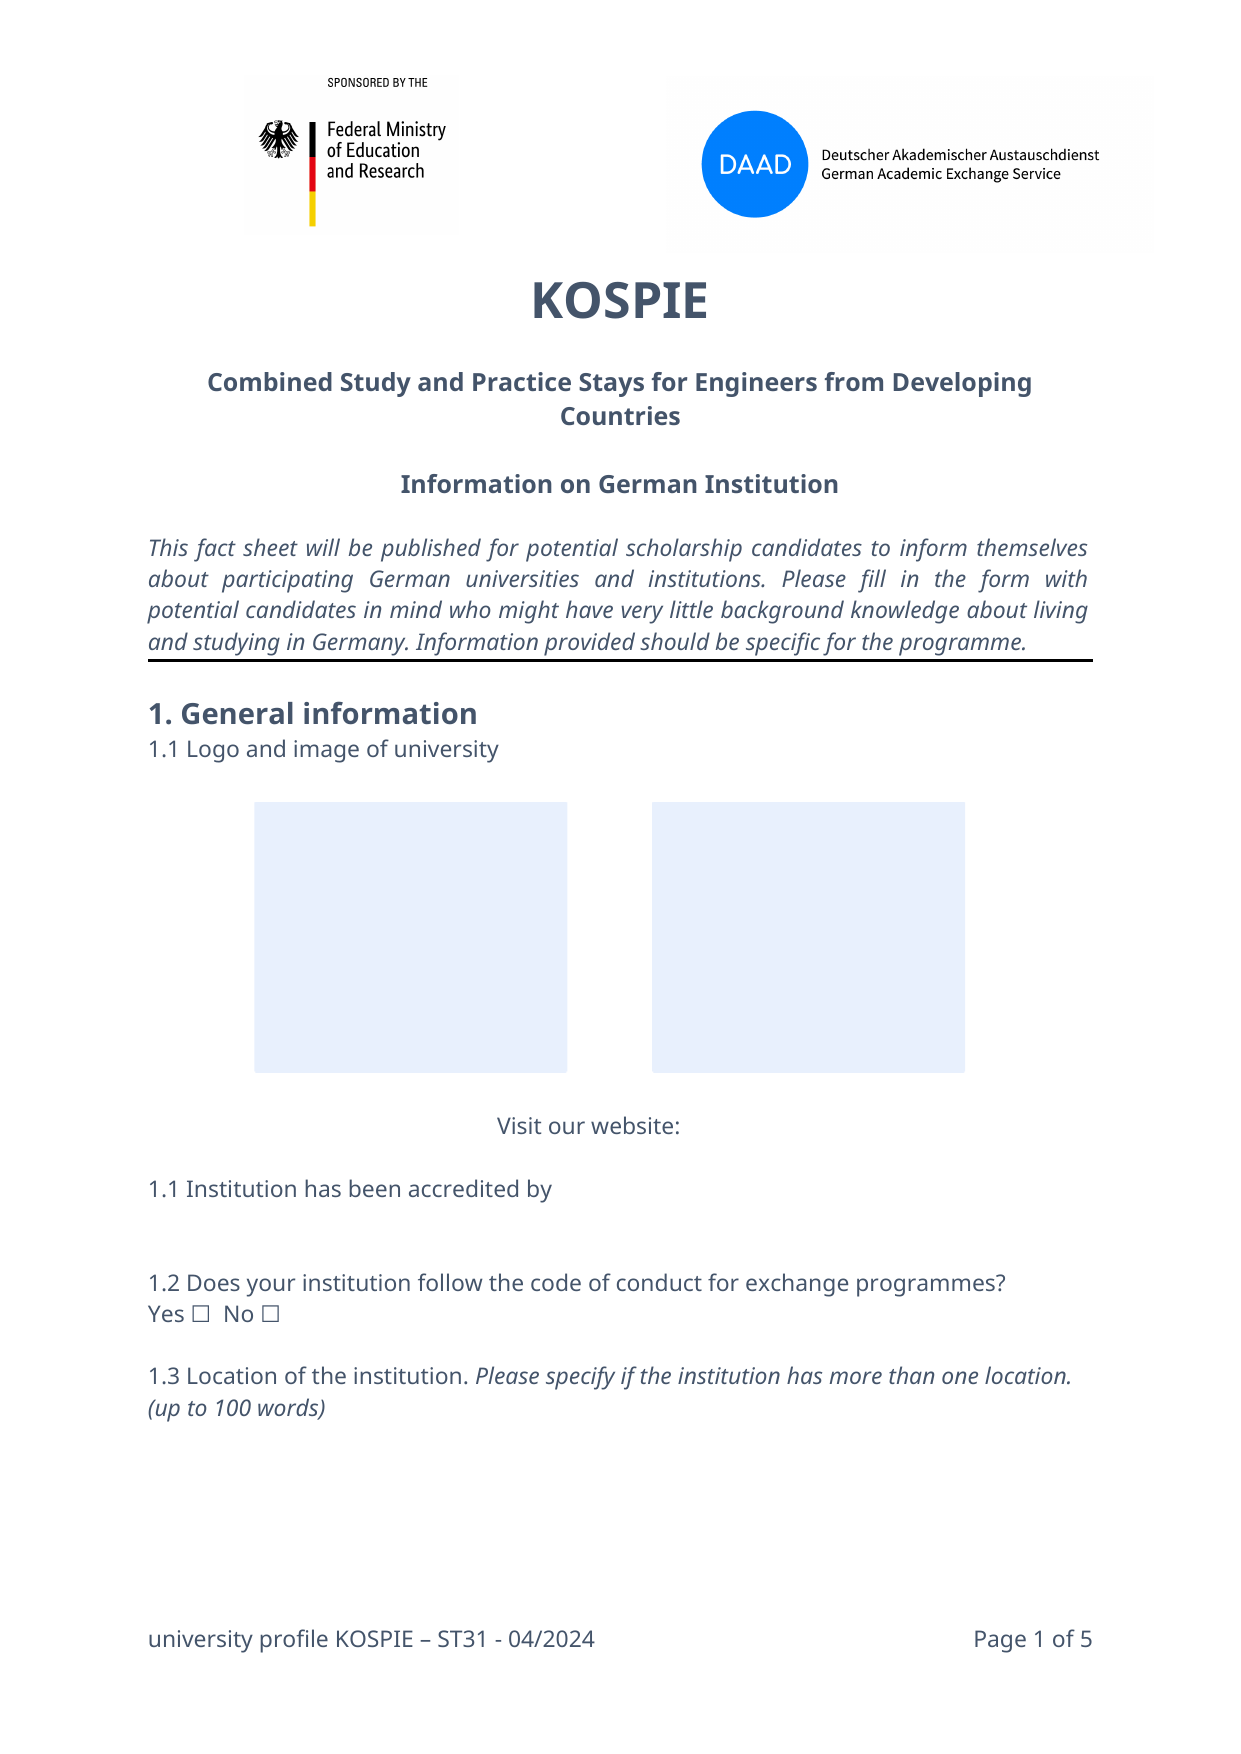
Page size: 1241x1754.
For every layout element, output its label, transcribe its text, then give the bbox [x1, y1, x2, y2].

text Yes No [148, 1298, 1093, 1329]
picture [666, 76, 1154, 253]
text (up to 100 words) [148, 1392, 1093, 1423]
text This fact sheet will be published for potential scholarship candidates to inform themselves about participating German universities and institutions. Please fill in the form with potential candidates in mind who might have very little background knowledge about living and studying in Germany. Information provided should be specific for the programme. [148, 532, 1093, 659]
text KOSPIE [148, 265, 1093, 333]
text Information on German Institution [148, 467, 1093, 501]
text 1.1 Institution has been accredited by [148, 1173, 1093, 1204]
picture [254, 802, 568, 1073]
text 1.3 Location of the institution. Please specify if the institution has more than one location. [148, 1360, 1093, 1392]
text 1.2 Does your institution follow the code of conduct for exchange programmes? [148, 1267, 1093, 1298]
picture [243, 75, 459, 235]
text Combined Study and Practice Stays for Engineers from Developing Countries [148, 364, 1093, 432]
text Visit our website: [148, 1110, 1093, 1142]
text 1.1 Logo and image of university [148, 733, 1093, 764]
picture [652, 802, 966, 1073]
text 1. General information [148, 693, 1093, 733]
